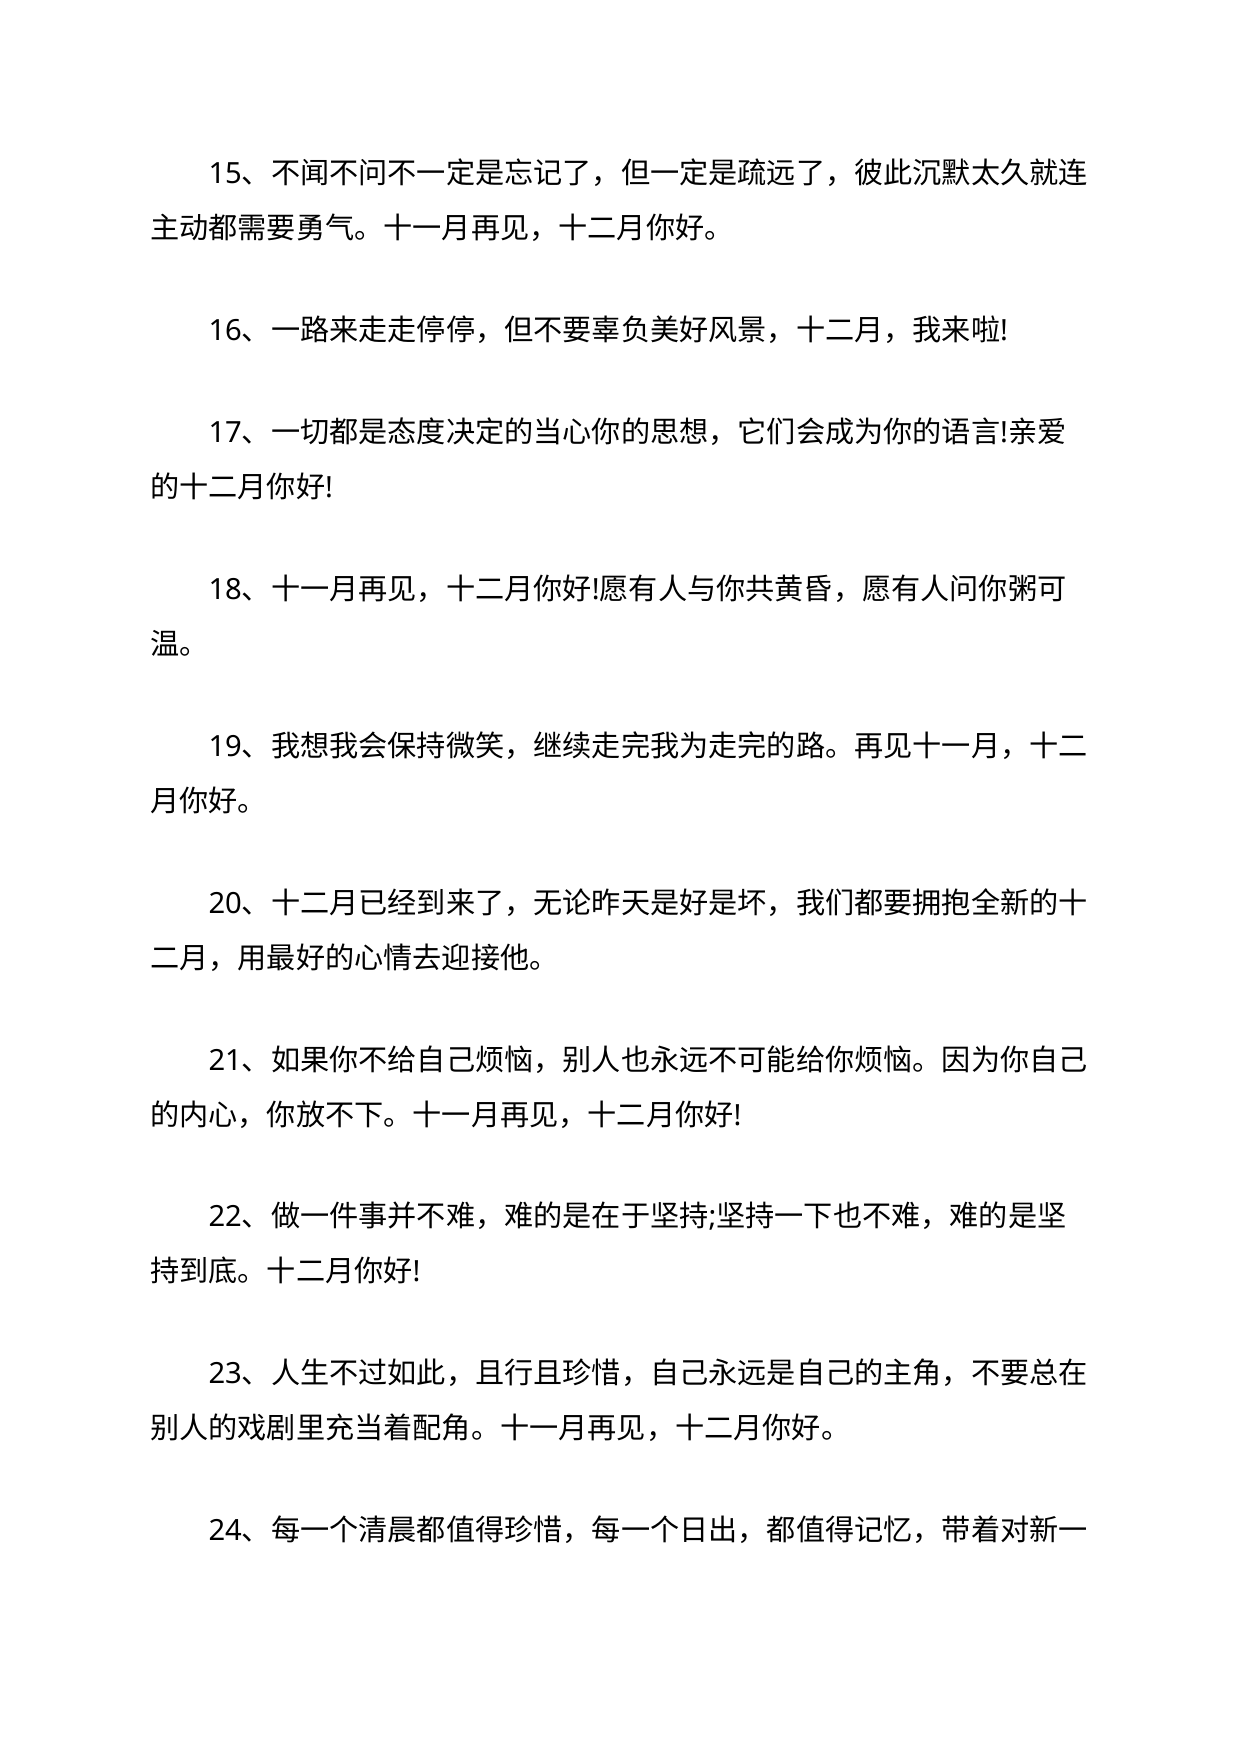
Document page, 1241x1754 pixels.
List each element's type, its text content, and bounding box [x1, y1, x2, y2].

text 23、人生不过如此，且行且珍惜，自己永远是自己的主角，不要总在别人的戏剧里充当着配角。十一月再见，十二月你好。 [150, 1350, 1090, 1447]
text 18、十一月再见，十二月你好!愿有人与你共黄昏，愿有人问你粥可温。 [150, 566, 1090, 663]
text 19、我想我会保持微笑，继续走完我为走完的路。再见十一月，十二月你好。 [150, 722, 1090, 820]
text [150, 1507, 1090, 1549]
text 21、如果你不给自己烦恼，别人也永远不可能给你烦恼。因为你自己的内心，你放不下。十一月再见，十二月你好! [150, 1036, 1090, 1133]
text 16、一路来走走停停，但不要辜负美好风景，十二月，我来啦! [150, 307, 1090, 349]
text 17、一切都是态度决定的当心你的思想，它们会成为你的语言!亲爱的十二月你好! [150, 409, 1090, 506]
text 15、不闻不问不一定是忘记了，但一定是疏远了，彼此沉默太久就连主动都需要勇气。十一月再见，十二月你好。 [150, 150, 1090, 247]
text 20、十二月已经到来了，无论昨天是好是坏，我们都要拥抱全新的十二月，用最好的心情去迎接他。 [150, 879, 1090, 977]
text 22、做一件事并不难，难的是在于坚持;坚持一下也不难，难的是坚持到底。十二月你好! [150, 1193, 1090, 1290]
